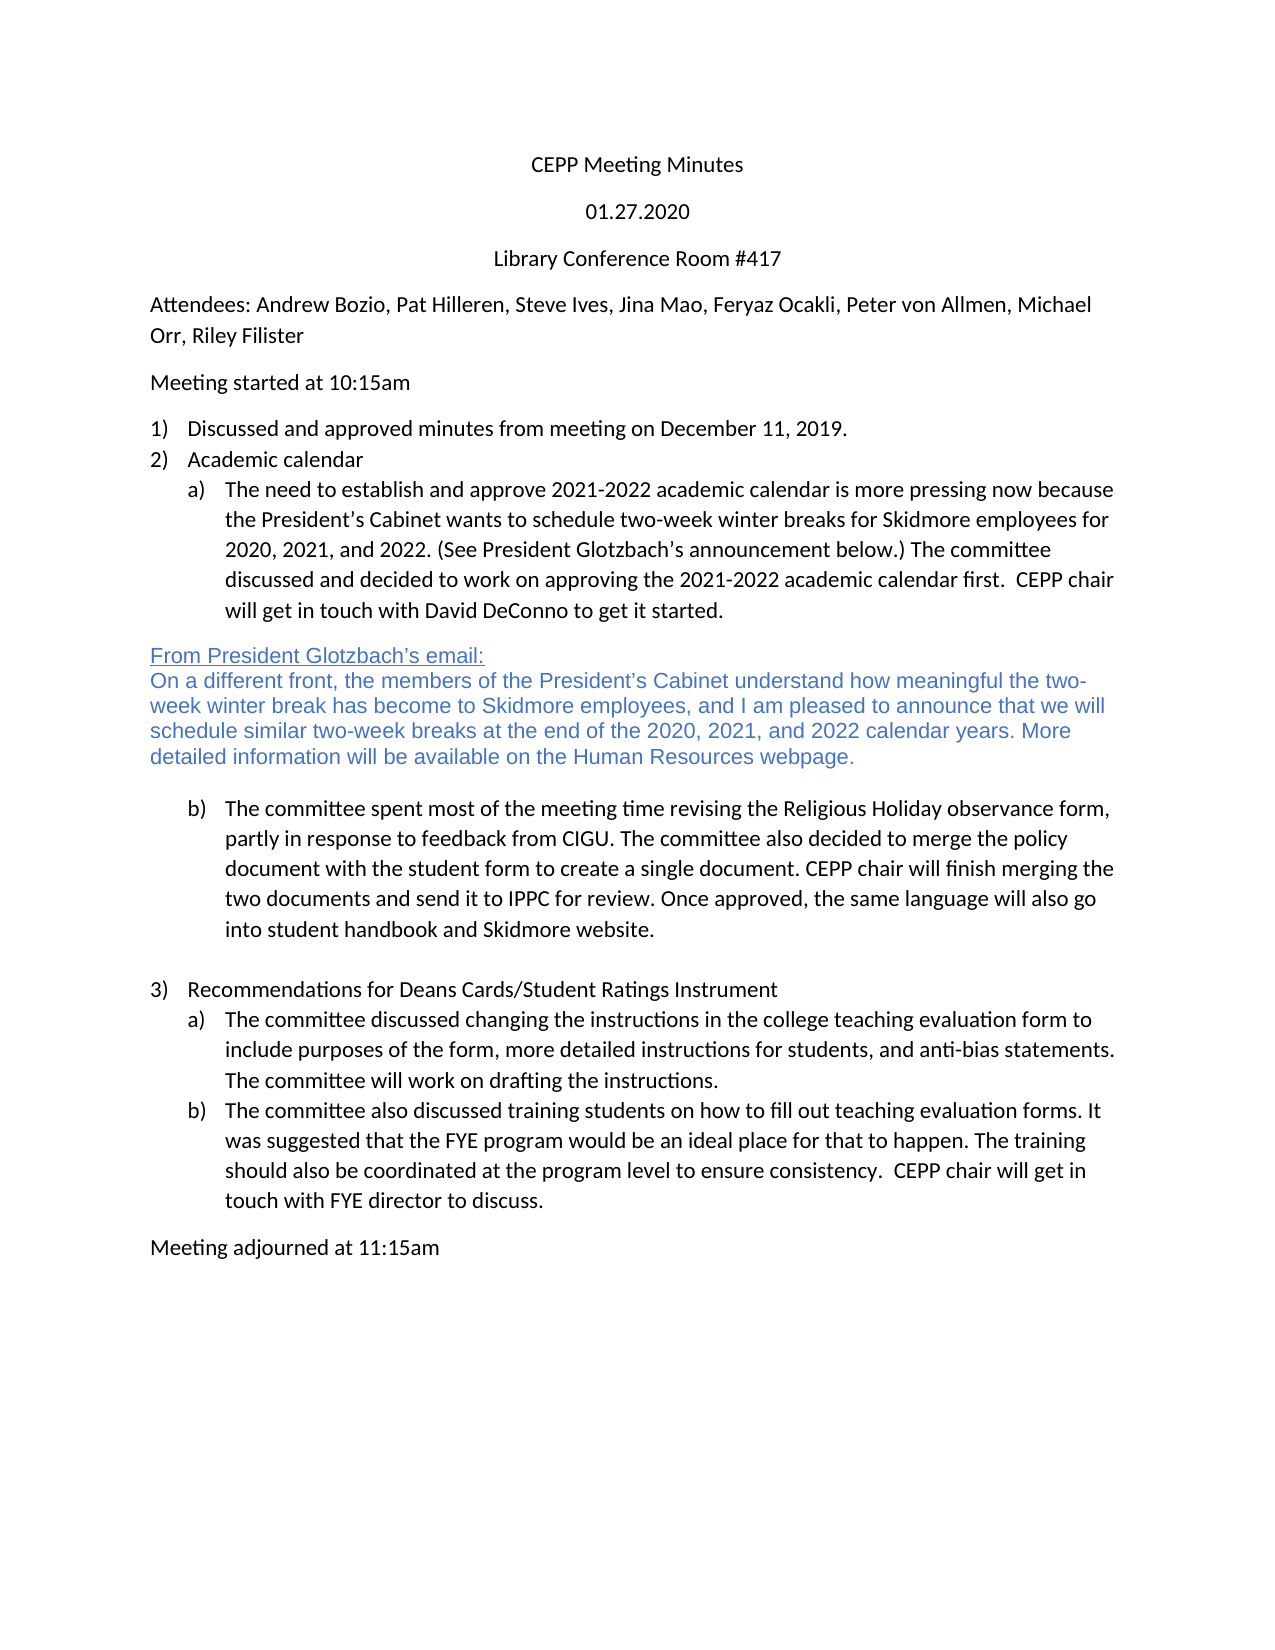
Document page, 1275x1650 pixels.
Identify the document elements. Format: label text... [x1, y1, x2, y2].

text On a different front, the members of the President’s Cabinet understand how meaningful the two-week winter break has become to Skidmore employees, and I am pleased to announce that we will schedule similar two-week breaks at the end of the 2020, 2021, and 2022 calendar years. More detailed information will be available on the Human Resources webpage. [150, 668, 1125, 769]
text CEPP Meeting Minutes [150, 150, 1125, 178]
list The committee also discussed training students on how to fill out teaching evaluation forms. It was suggested that the FYE program would be an ideal place for that to happen. The training should also be coordinated at the program level to ensure consistency. CEPP chair will get in touch with FYE director to discuss. [187, 1096, 1125, 1215]
text Meeting started at 10:15am [150, 368, 1125, 396]
list The committee spent most of the meeting time revising the Religious Holiday observance form, partly in response to feedback from CIGU. The committee also decided to merge the policy document with the student form to create a single document. CEPP chair will finish merging the two documents and send it to IPPC for review. Once approved, the same language will also go into student handbook and Skidmore website. [187, 794, 1125, 943]
list Recommendations for Deans Cards/Student Ratings Instrument [150, 975, 1125, 1003]
list The committee discussed changing the instructions in the college teaching evaluation form to include purposes of the form, more detailed instructions for students, and anti-bias statements. The committee will work on drafting the instructions. [187, 1005, 1125, 1094]
text 01.27.2020 [150, 197, 1125, 225]
list Discussed and approved minutes from meeting on December 11, 2019. [150, 414, 1125, 443]
text Library Conference Room #417 [150, 244, 1125, 272]
text From President Glotzbach’s email: [150, 643, 1125, 668]
text Meeting adjourned at 11:15am [150, 1233, 1125, 1262]
text Attendees: Andrew Bozio, Pat Hilleren, Steve Ives, Jina Mao, Feryaz Ocakli, Peter von Allmen, Michael Orr, Riley Filister [150, 291, 1125, 349]
list Academic calendar [150, 445, 1125, 473]
list The need to establish and approve 2021-2022 academic calendar is more pressing now because the President’s Cabinet wants to schedule two-week winter breaks for Skidmore employees for 2020, 2021, and 2022. (See President Glotzbach’s announcement below.) The committee discussed and decided to work on approving the 2021-2022 academic calendar first. CEPP chair will get in touch with David DeConno to get it started. [187, 475, 1125, 624]
